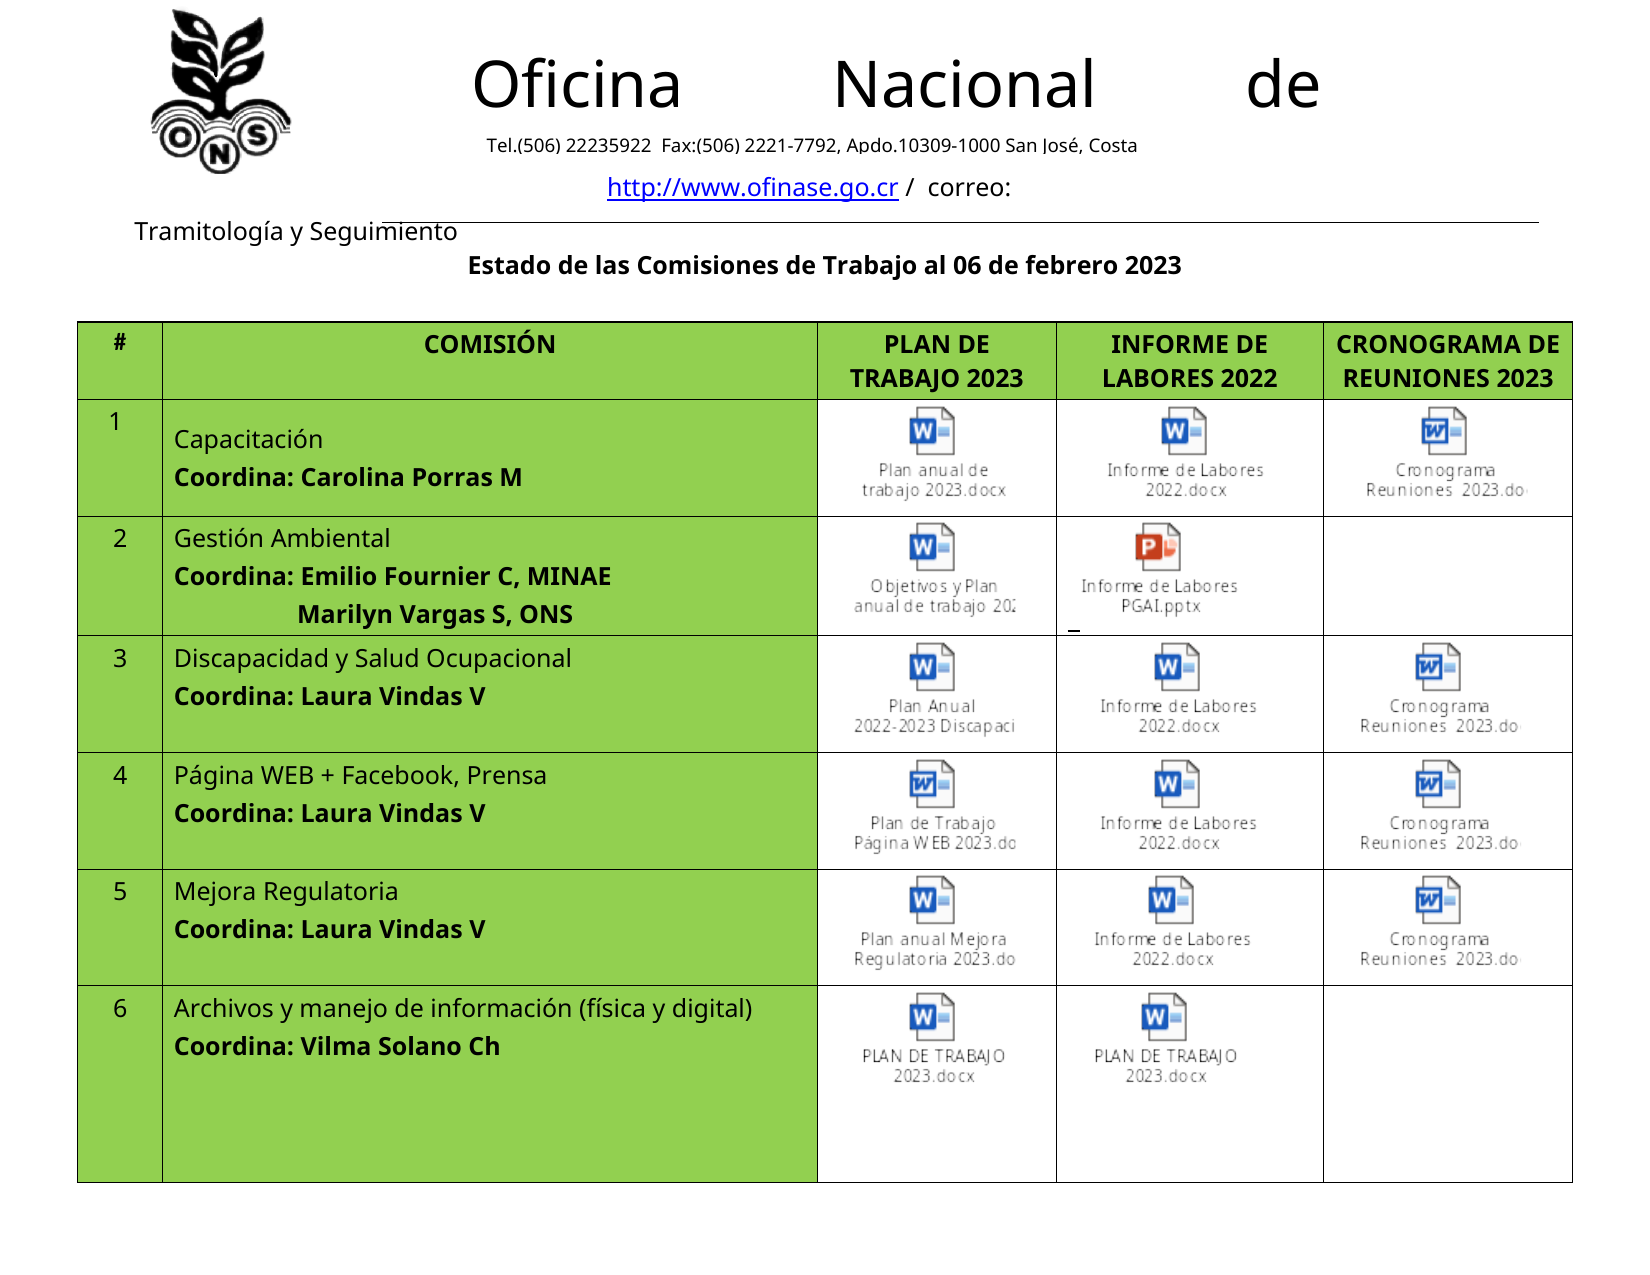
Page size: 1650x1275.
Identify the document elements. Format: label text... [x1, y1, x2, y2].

table_cell Discapacidad y Salud Ocupacional Coordina: Laura Vindas V [163, 636, 817, 752]
table_cell [818, 517, 1056, 635]
table_cell [1057, 870, 1323, 985]
table_cell 5 [78, 870, 162, 985]
table_cell 1 [78, 400, 162, 516]
table_cell Página WEB + Facebook, Prensa Coordina: Laura Vindas V [163, 753, 817, 869]
table_cell Mejora Regulatoria Coordina: Laura Vindas V [163, 870, 817, 985]
table_cell [818, 870, 1056, 985]
table_cell [1324, 870, 1572, 985]
table_header COMISIÓN [163, 323, 817, 399]
table_cell [1057, 400, 1323, 516]
table_cell [1057, 636, 1323, 752]
table_header CRONOGRAMA DE REUNIONES 2023 [1324, 323, 1572, 399]
table_cell [818, 753, 1056, 869]
table_cell 2 [78, 517, 162, 635]
table_cell [1324, 400, 1572, 516]
table_cell [818, 986, 1056, 1182]
table_cell [1324, 986, 1572, 1182]
table_cell [1057, 517, 1323, 635]
table_cell [1324, 517, 1572, 635]
table_header # [78, 323, 162, 399]
table_cell [1324, 753, 1572, 869]
table_cell [818, 400, 1056, 516]
table_header PLAN DE TRABAJO 2023 [818, 323, 1056, 399]
table_cell [1324, 636, 1572, 752]
table_cell Gestión Ambiental Coordina: Emilio Fournier C, MINAE Marilyn Vargas S, ONS [163, 517, 817, 635]
table_cell 4 [78, 753, 162, 869]
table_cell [163, 986, 817, 1182]
table_cell 6 [78, 986, 162, 1182]
table_header INFORME DE LABORES 2022 [1057, 323, 1323, 399]
table_cell Capacitación Coordina: Carolina Porras M [163, 400, 817, 516]
table_cell [1057, 986, 1323, 1182]
table_cell [1057, 753, 1323, 869]
table_cell [818, 636, 1056, 752]
table_cell 3 [78, 636, 162, 752]
text Estado de las Comisiones de Trabajo al 06 de febrero 2023 [89, 248, 1561, 282]
